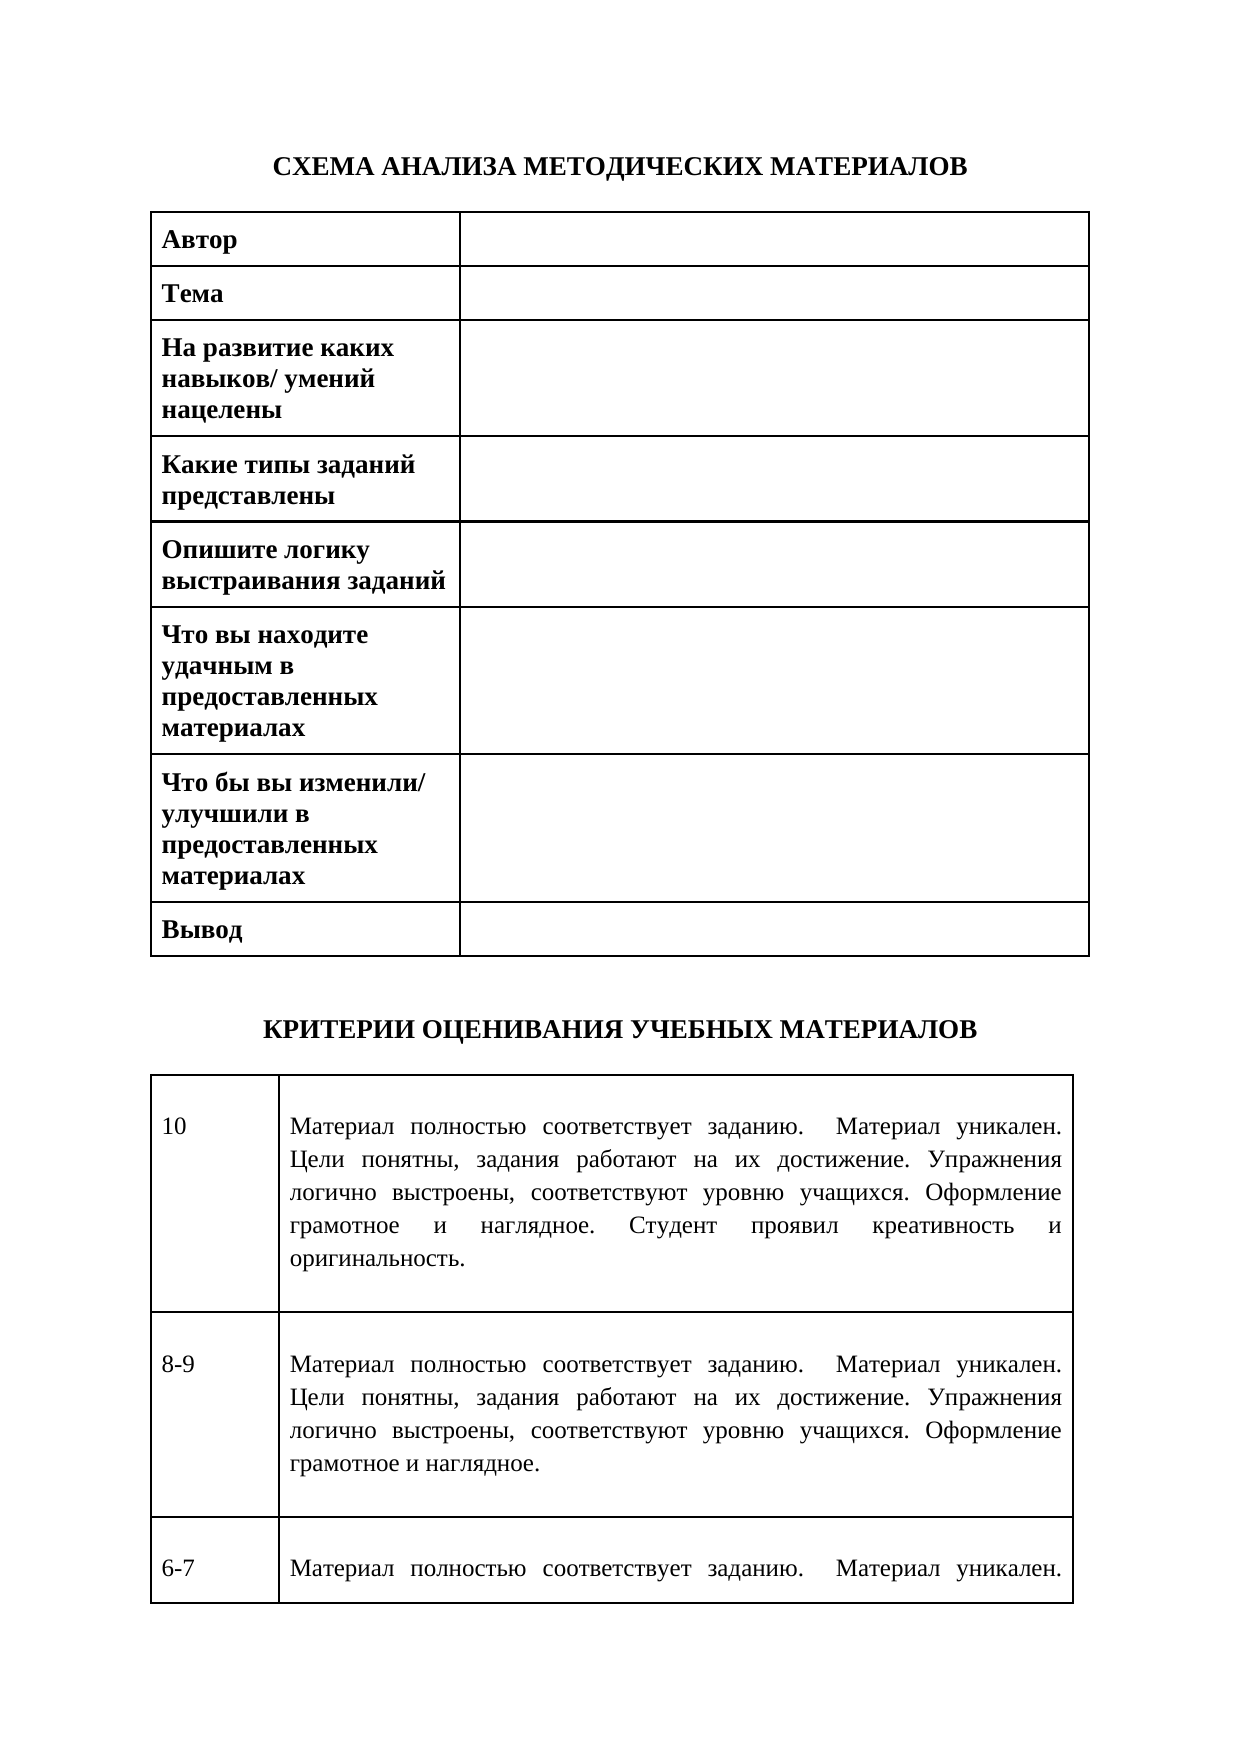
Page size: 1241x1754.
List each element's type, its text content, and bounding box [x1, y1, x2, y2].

text СХЕМА АНАЛИЗА МЕТОДИЧЕСКИХ МАТЕРИАЛОВ [150, 150, 1090, 181]
table_cell [461, 523, 1088, 606]
table_header Автор [152, 213, 459, 265]
table_cell Тема [152, 267, 459, 319]
table_cell [461, 437, 1088, 520]
table_cell 8-9 [152, 1313, 278, 1516]
text КРИТЕРИИ ОЦЕНИВАНИЯ УЧЕБНЫХ МАТЕРИАЛОВ [150, 1013, 1090, 1044]
table_header Материал полностью соответствует заданию. Материал уникален. Цели понятны, задания работают на их достижение. Упражнения логично выстроены, соответствуют уровню учащихся. Оформление грамотное и наглядное. Студент проявил креативность и оригинальность. [280, 1076, 1072, 1311]
table_cell [461, 755, 1088, 901]
table_header 10 [152, 1076, 278, 1311]
table_cell [461, 903, 1088, 955]
table_cell [461, 321, 1088, 435]
table_cell 6-7 [152, 1518, 278, 1602]
table_header [461, 213, 1088, 265]
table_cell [280, 1518, 1072, 1602]
table_cell Что вы находите удачным в предоставленных материалах [152, 608, 459, 753]
table_cell Что бы вы изменили/ улучшили в предоставленных материалах [152, 755, 459, 901]
table_cell На развитие каких навыков/ умений нацелены [152, 321, 459, 435]
table_cell [461, 267, 1088, 319]
table_cell Какие типы заданий представлены [152, 437, 459, 520]
table_cell Опишите логику выстраивания заданий [152, 523, 459, 606]
table_cell Вывод [152, 903, 459, 955]
table_cell Материал полностью соответствует заданию. Материал уникален. Цели понятны, задания работают на их достижение. Упражнения логично выстроены, соответствуют уровню учащихся. Оформление грамотное и наглядное. [280, 1313, 1072, 1516]
table_cell [461, 608, 1088, 753]
